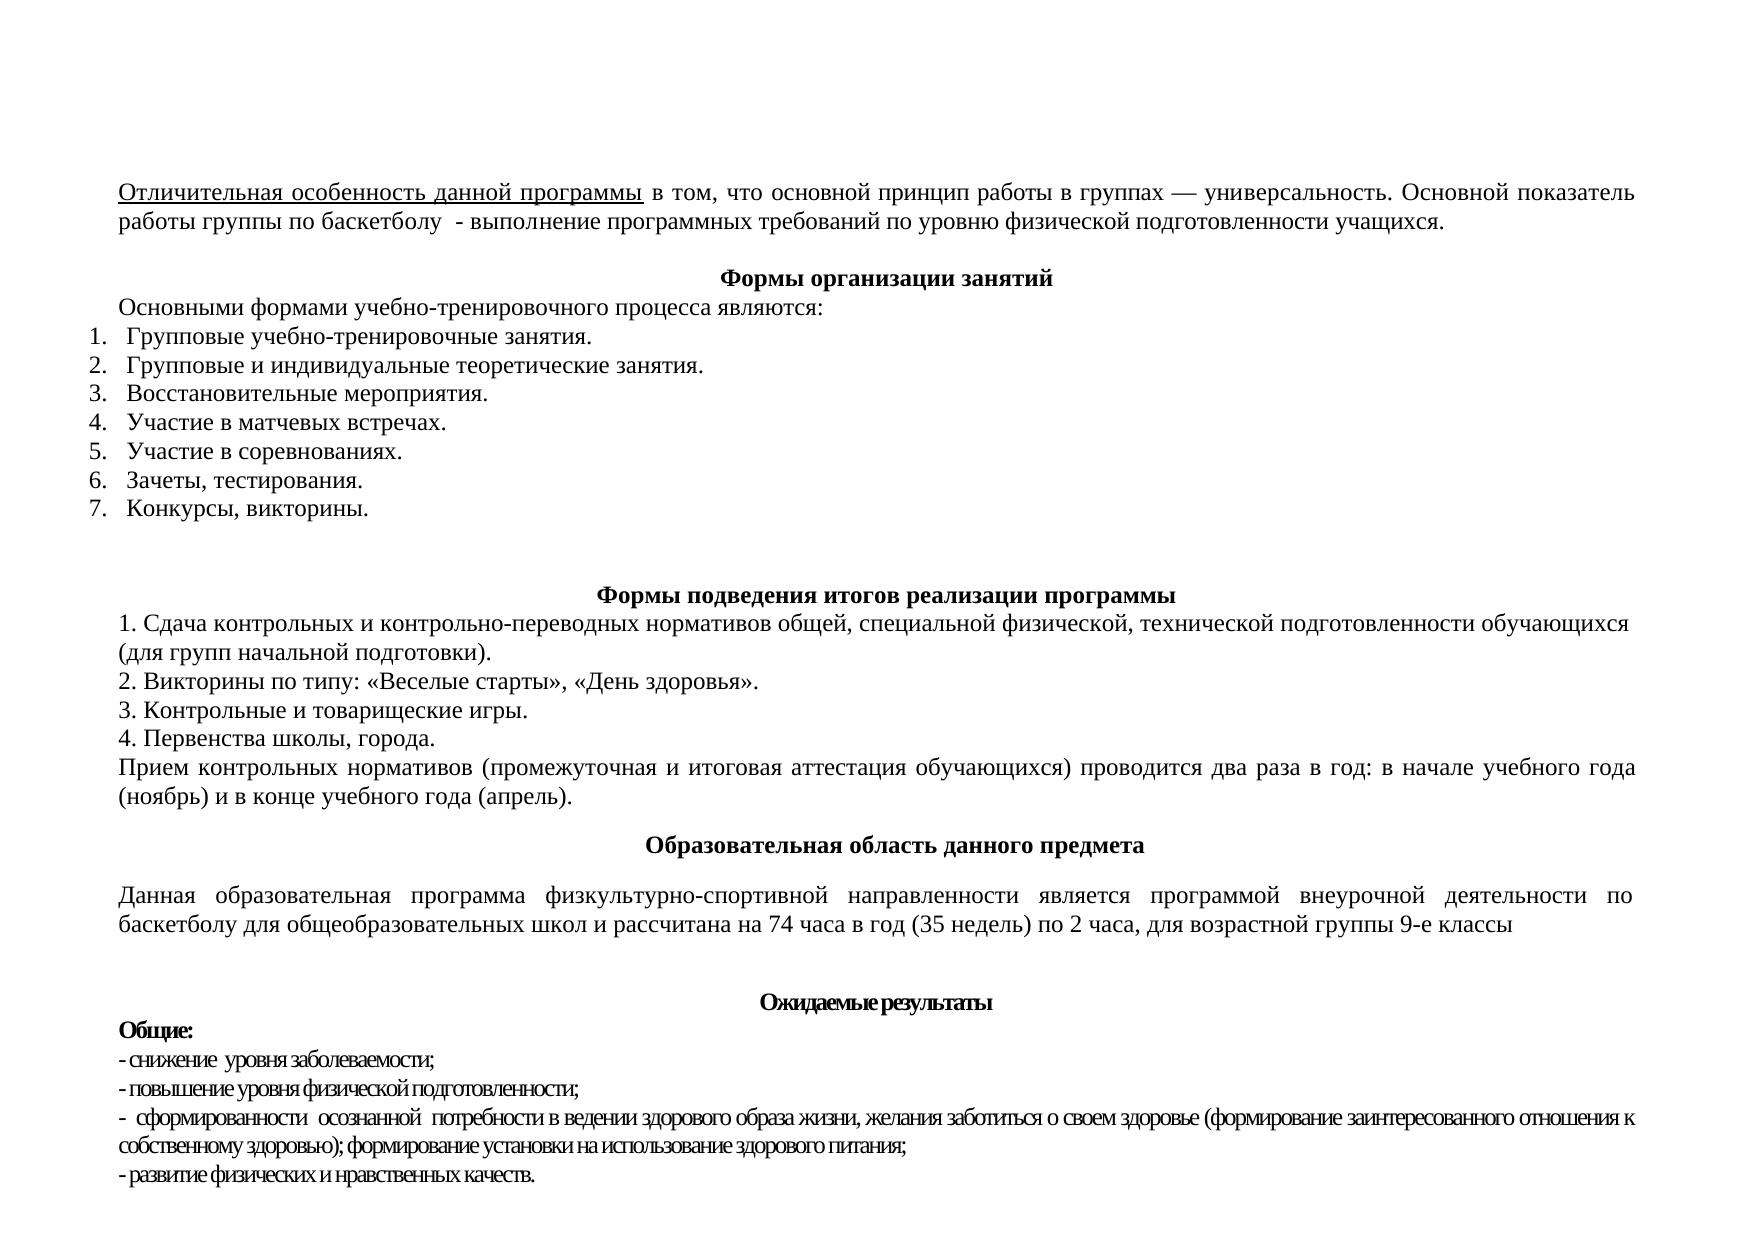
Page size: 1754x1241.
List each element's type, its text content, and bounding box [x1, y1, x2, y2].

text Образовательная область данного предмета [156, 830, 1634, 859]
list Участие в соревнованиях. [88, 436, 1636, 465]
text Данная образовательная программа физкультурно-спортивной направленности является программой внеурочной деятельности по баскетболу для общеобразовательных школ и рассчитана на 74 часа в год (35 недель) по 2 часа, для возрастной группы 9-е классы [118, 880, 1634, 937]
text 4. Первенства школы, города. [118, 723, 1636, 752]
list Восстановительные мероприятия. [88, 378, 1636, 407]
text 1. Сдача контрольных и контрольно-переводных нормативов общей, специальной физической, технической подготовленности обучающихся (для групп начальной подготовки). [118, 608, 1636, 666]
text Формы организации занятий [137, 263, 1636, 292]
list Зачеты, тестирования. [88, 465, 1636, 493]
text Основными формами учебно-тренировочного процесса являются: [118, 292, 1636, 321]
text Отличительная особенность данной программы в том, что основной принцип работы в группах — универсальность. Основной показатель работы группы по баскетболу - выполнение программных требований по уровню физической подготовленности учащихся. [118, 177, 1636, 235]
text Прием контрольных нормативов (промежуточная и итоговая аттестация обучающихся) проводится два раза в год: в начале учебного года (ноябрь) и в конце учебного года (апрель). [118, 752, 1636, 810]
text Общие: [118, 1016, 1636, 1044]
text 2. Викторины по типу: «Веселые старты», «День здоровья». [118, 666, 1636, 695]
text Формы подведения итогов реализации программы [137, 580, 1636, 608]
text - повышение уровня физической подготовленности; [118, 1073, 1636, 1102]
list Участие в матчевых встречах. [88, 407, 1636, 436]
list Конкурсы, викторины. [88, 493, 1636, 522]
list Групповые и индивидуальные теоретические занятия. [88, 350, 1636, 378]
text Ожидаемые результаты [118, 987, 1636, 1016]
list Групповые учебно-тренировочные занятия. [88, 321, 1636, 350]
text - сформированности осознанной потребности в ведении здорового образа жизни, желания заботиться о своем здоровье (формирование заинтересованного отношения к собственному здоровью); формирование установки на использование здорового питания; [118, 1102, 1636, 1159]
text - снижение уровня заболеваемости; [118, 1044, 1636, 1073]
text 3. Контрольные и товарищеские игры. [118, 695, 1636, 723]
text - развитие физических и нравственных качеств. [118, 1159, 1636, 1188]
